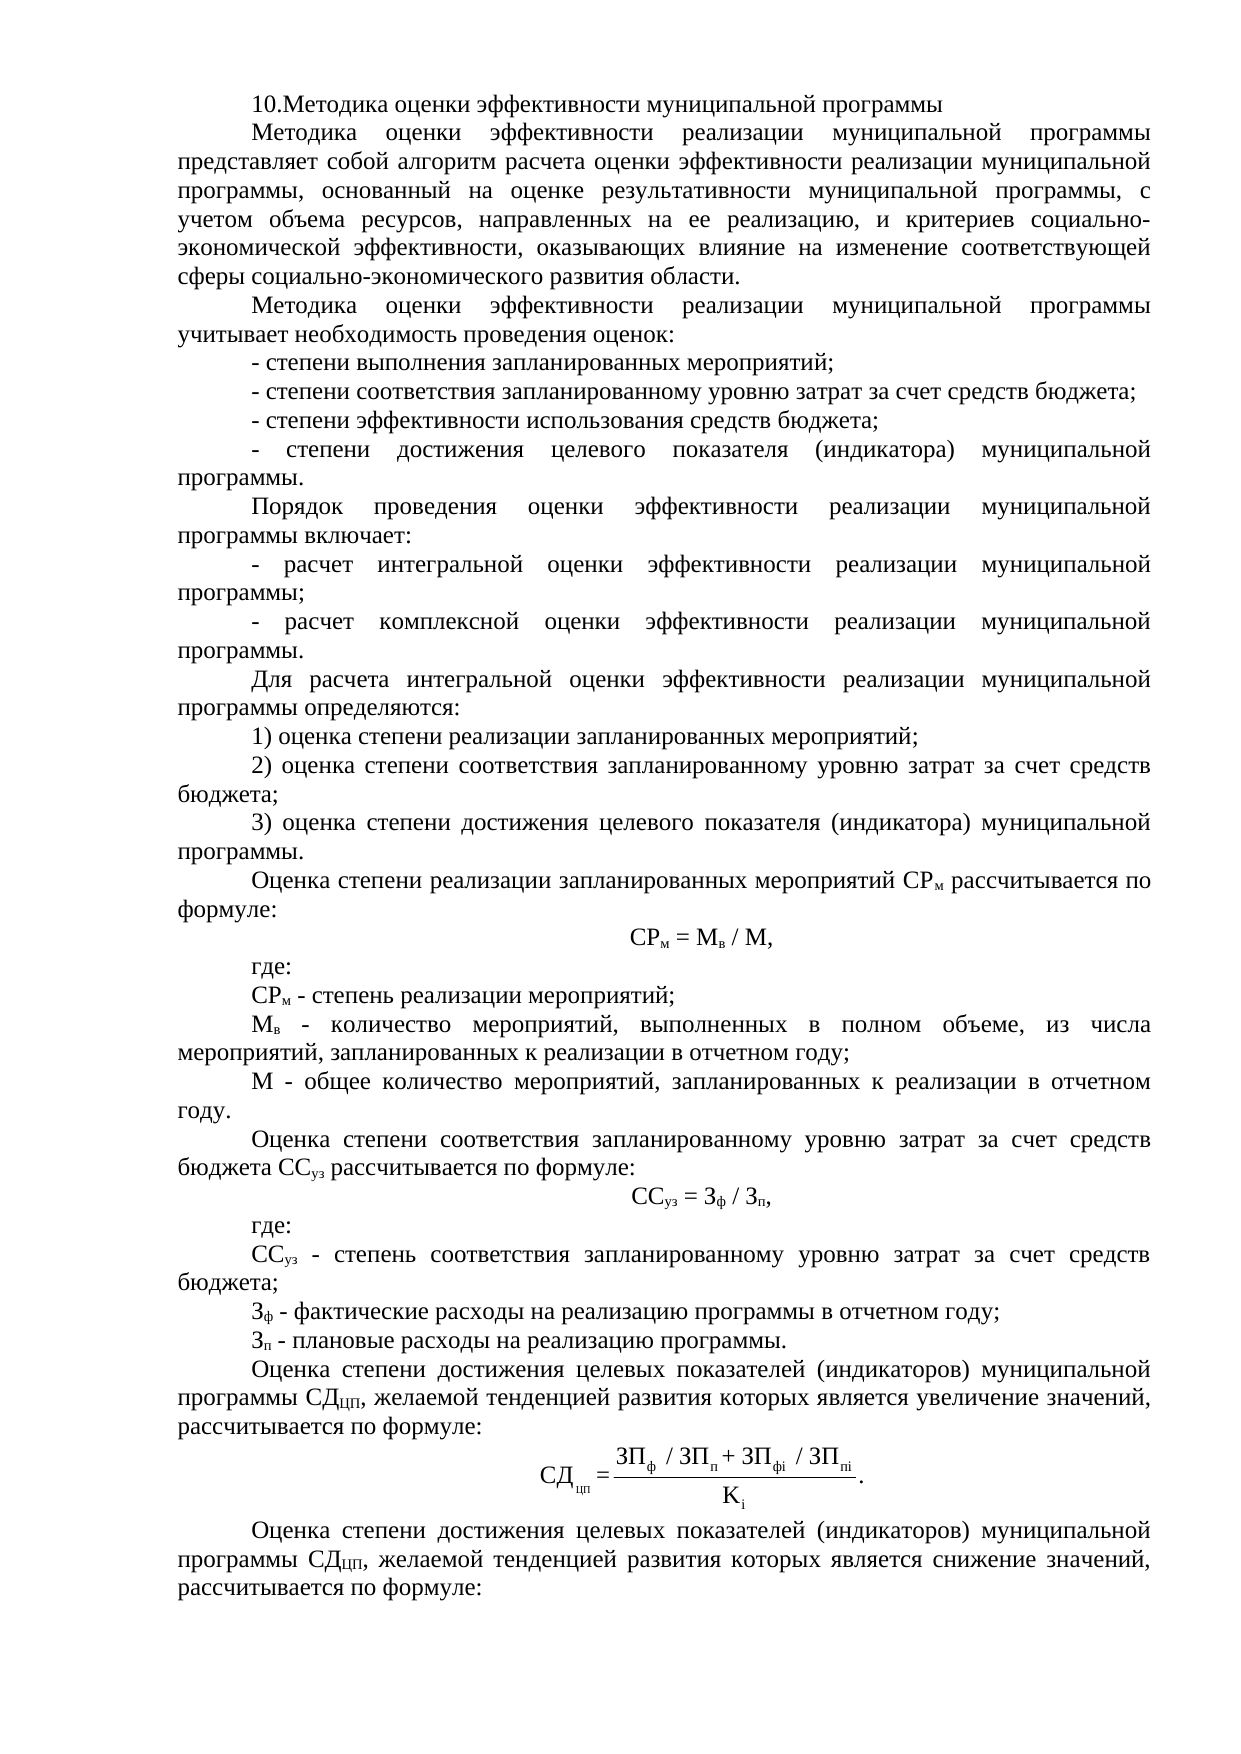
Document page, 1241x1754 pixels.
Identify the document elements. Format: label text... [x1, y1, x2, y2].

text Порядок проведения оценки эффективности реализации муниципальной программы включает: [177, 491, 1152, 549]
text Зф - фактические расходы на реализацию программы в отчетном году; [177, 1296, 1152, 1325]
text Для расчета интегральной оценки эффективности реализации муниципальной программы определяются: [177, 664, 1152, 721]
text Мв - количество мероприятий, выполненных в полном объеме, из числа мероприятий, запланированных к реализации в отчетном году; [177, 1009, 1152, 1066]
text Оценка степени реализации запланированных мероприятий СРм рассчитывается по формуле: [177, 865, 1152, 922]
text Методика оценки эффективности реализации муниципальной программы учитывает необходимость проведения оценок: [177, 290, 1152, 347]
text СРм - степень реализации мероприятий; [177, 980, 1152, 1009]
text - расчет комплексной оценки эффективности реализации муниципальной программы. [177, 606, 1152, 664]
text Оценка степени достижения целевых показателей (индикаторов) муниципальной программы СДЦП, желаемой тенденцией развития которых является снижение значений, рассчитывается по формуле: [177, 1515, 1152, 1601]
text Оценка степени соответствия запланированному уровню затрат за счет средств бюджета ССуз рассчитывается по формуле: [177, 1124, 1152, 1181]
text - расчет интегральной оценки эффективности реализации муниципальной программы; [177, 549, 1152, 606]
text где: [177, 1210, 1152, 1239]
text 2) оценка степени соответствия запланированному уровню затрат за счет средств бюджета; [177, 750, 1152, 807]
text Оценка степени достижения целевых показателей (индикаторов) муниципальной программы СДЦП, желаемой тенденцией развития которых является увеличение значений, рассчитывается по формуле: [177, 1354, 1152, 1440]
text ССуз = Зф / Зп, [177, 1181, 1152, 1210]
text - степени эффективности использования средств бюджета; [177, 405, 1152, 434]
text Методика оценки эффективности реализации муниципальной программы представляет собой алгоритм расчета оценки эффективности реализации муниципальной программы, основанный на оценке результативности муниципальной программы, с учетом объема ресурсов, направленных на ее реализацию, и критериев социально-экономической эффективности, оказывающих влияние на изменение соответствующей сферы социально-экономического развития области. [177, 117, 1152, 290]
text 10.Методика оценки эффективности муниципальной программы [177, 89, 1152, 117]
text 1) оценка степени реализации запланированных мероприятий; [177, 721, 1152, 750]
text - степени достижения целевого показателя (индикатора) муниципальной программы. [177, 434, 1152, 491]
text - степени выполнения запланированных мероприятий; [177, 347, 1152, 376]
text Зп - плановые расходы на реализацию программы. [177, 1325, 1152, 1354]
text где: [177, 951, 1152, 980]
text ССуз - степень соответствия запланированному уровню затрат за счет средств бюджета; [177, 1239, 1152, 1296]
text 3) оценка степени достижения целевого показателя (индикатора) муниципальной программы. [177, 807, 1152, 865]
text - степени соответствия запланированному уровню затрат за счет средств бюджета; [177, 376, 1152, 405]
text М - общее количество мероприятий, запланированных к реализации в отчетном году. [177, 1066, 1152, 1124]
text СРм = Мв / М, [177, 922, 1152, 951]
